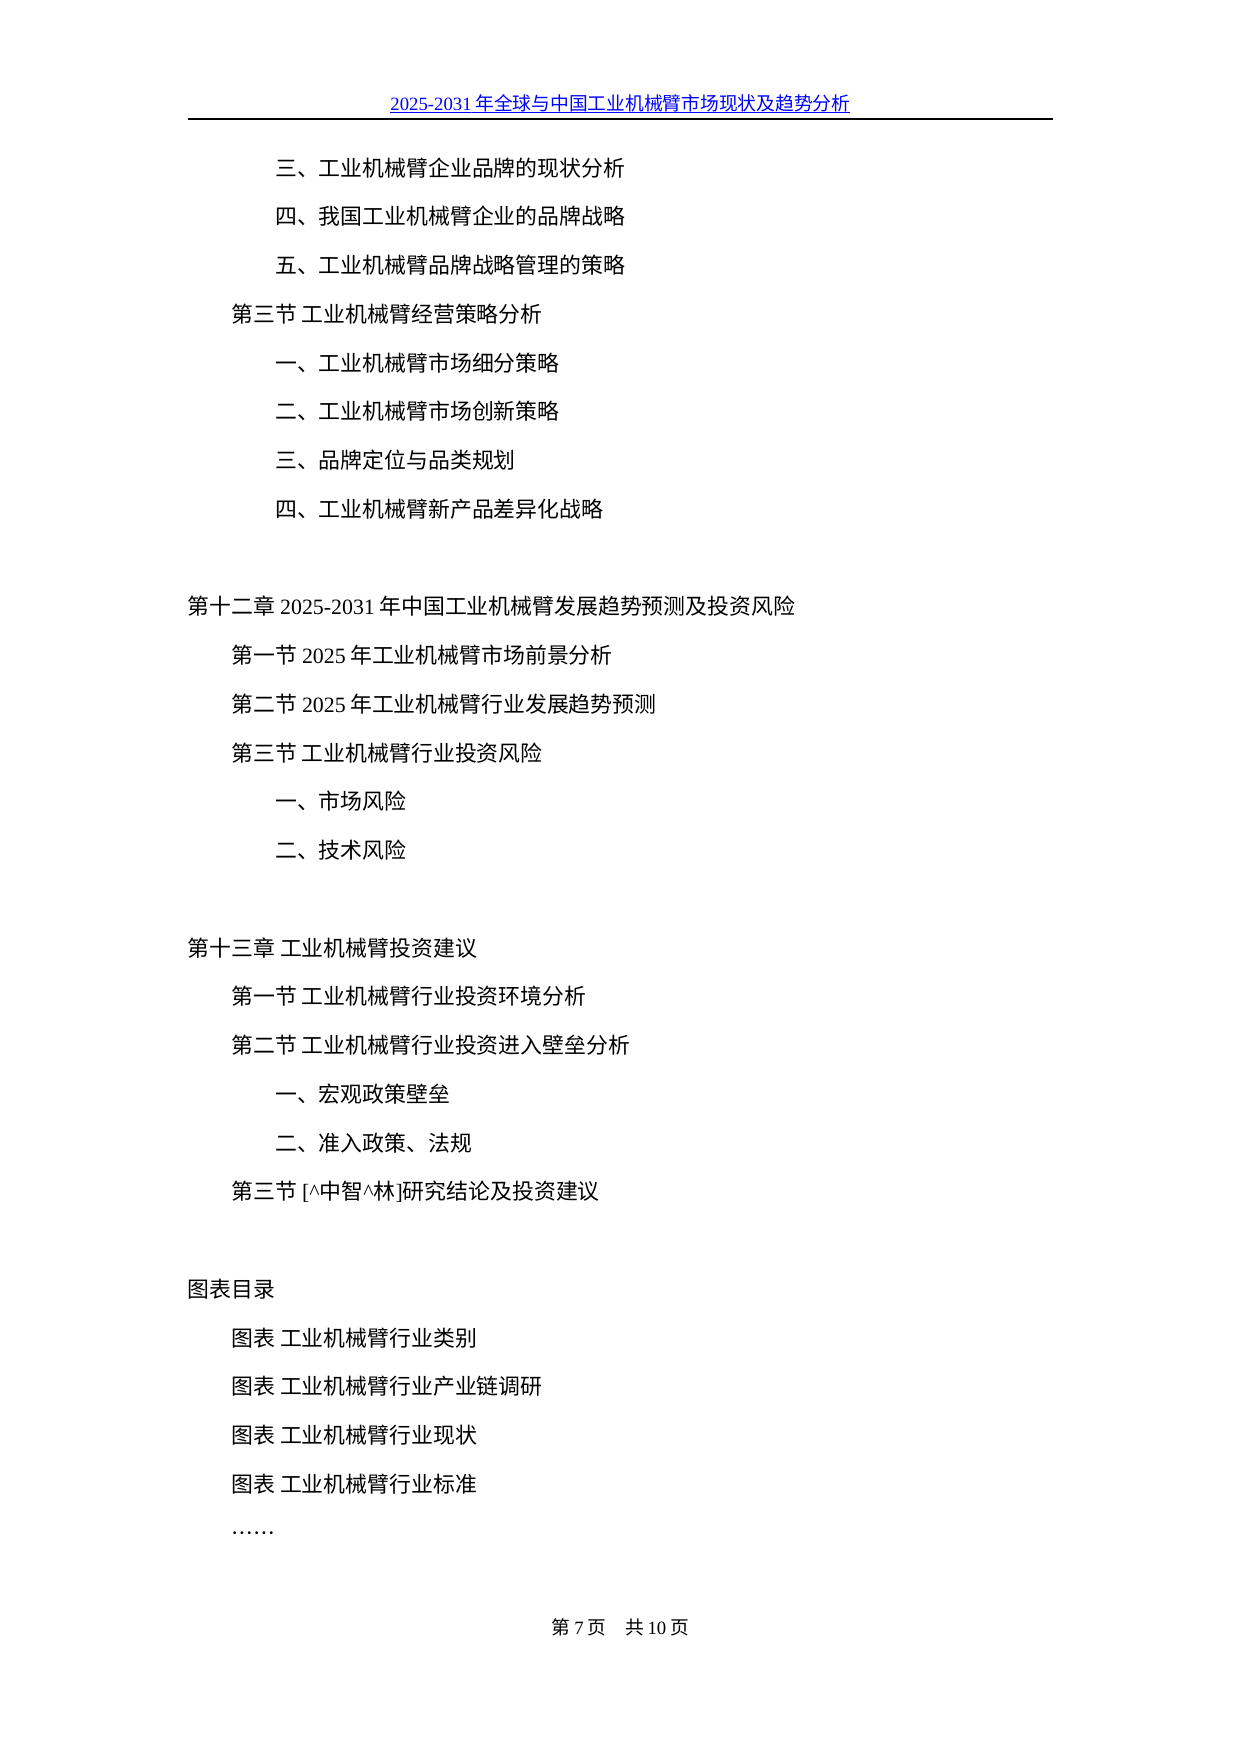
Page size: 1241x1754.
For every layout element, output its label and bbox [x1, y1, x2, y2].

text [187, 150, 1053, 1548]
